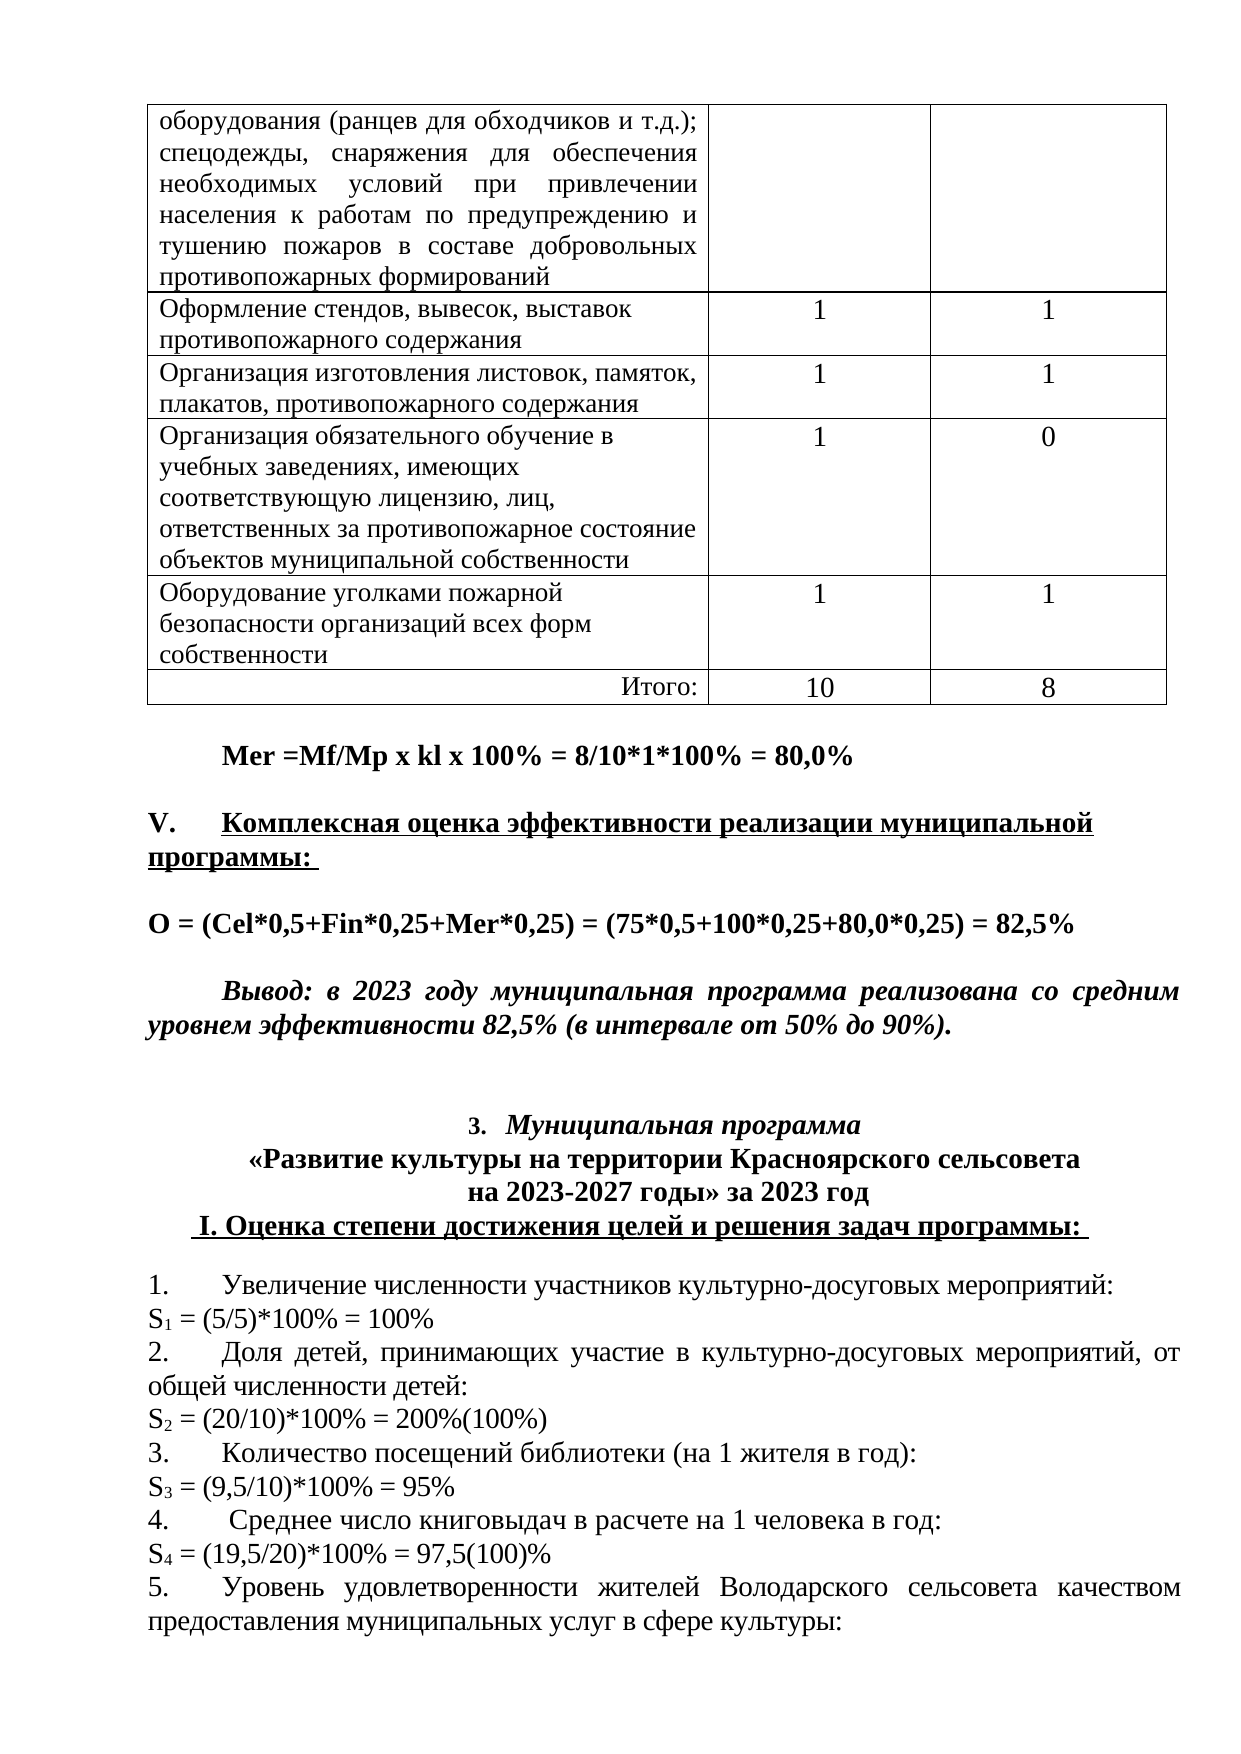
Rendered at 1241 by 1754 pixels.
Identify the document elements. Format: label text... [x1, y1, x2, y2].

text S2 = (20/10)*100% = 200%(100%) [148, 1402, 1181, 1435]
table_cell Организация изготовления листовок, памяток, плакатов, противопожарного содержания [148, 356, 708, 418]
table_cell 1 [709, 293, 930, 355]
text S1 = (5/5)*100% = 100% [148, 1301, 1181, 1334]
list Среднее число книговыдач в расчете на 1 человека в год: [148, 1502, 1181, 1536]
list Уровень удовлетворенности жителей Володарского сельсовета качеством предоставления муниципальных услуг в сфере культуры: [148, 1569, 1181, 1636]
table_cell 1 [931, 293, 1166, 355]
text S3 = (9,5/10)*100% = 95% [148, 1469, 1181, 1502]
list Количество посещений библиотеки (на 1 жителя в год): [148, 1435, 1181, 1469]
table_cell 1 [709, 419, 930, 575]
text программы: [148, 839, 1181, 873]
table_cell 1 [709, 356, 930, 418]
text Вывод: в 2023 году муниципальная программа реализована со средним уровнем эффективности 82,5% (в интервале от 50% до 90%). [148, 973, 1181, 1040]
table_cell 1 [709, 576, 930, 669]
table_cell 0 [931, 419, 1166, 575]
text Mer =Mf/Mp x kl x 100% = 8/10*1*100% = 80,0% [148, 738, 1181, 772]
table_cell 1 [931, 576, 1166, 669]
table_cell 8 [931, 670, 1166, 704]
table_cell Организация обязательного обучение в учебных заведениях, имеющих соответствующую лицензию, лиц, ответственных за противопожарное состояние объектов муниципальной собственности [148, 419, 708, 575]
text I. Оценка степени достижения целей и решения задач программы: [148, 1208, 1181, 1242]
table_cell Оборудование уголками пожарной безопасности организаций всех форм собственности [148, 576, 708, 669]
subtitle «Развитие культуры на территории Красноярского сельсовета [148, 1141, 1181, 1174]
list Доля детей, принимающих участие в культурно-досуговых мероприятий, от общей численности детей: [148, 1334, 1181, 1402]
list Комплексная оценка эффективности реализации муниципальной [148, 806, 1181, 839]
list Увеличение численности участников культурно-досуговых мероприятий: [148, 1267, 1181, 1301]
table_cell Итого: [148, 670, 708, 704]
text O = (Cel*0,5+Fin*0,25+Mer*0,25) = (75*0,5+100*0,25+80,0*0,25) = 82,5% [148, 906, 1181, 940]
table_cell Оформление стендов, вывесок, выставок противопожарного содержания [148, 293, 708, 355]
table_cell 1 [709, 105, 930, 291]
table_cell 10 [709, 670, 930, 704]
table_cell 1 [931, 356, 1166, 418]
table_cell 1 [931, 105, 1166, 291]
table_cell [148, 105, 708, 291]
subtitle на 2023-2027 годы» за 2023 год [148, 1174, 1181, 1208]
text S4 = (19,5/20)*100% = 97,5(100)% [148, 1536, 1181, 1569]
list Муниципальная программа [148, 1107, 1181, 1141]
